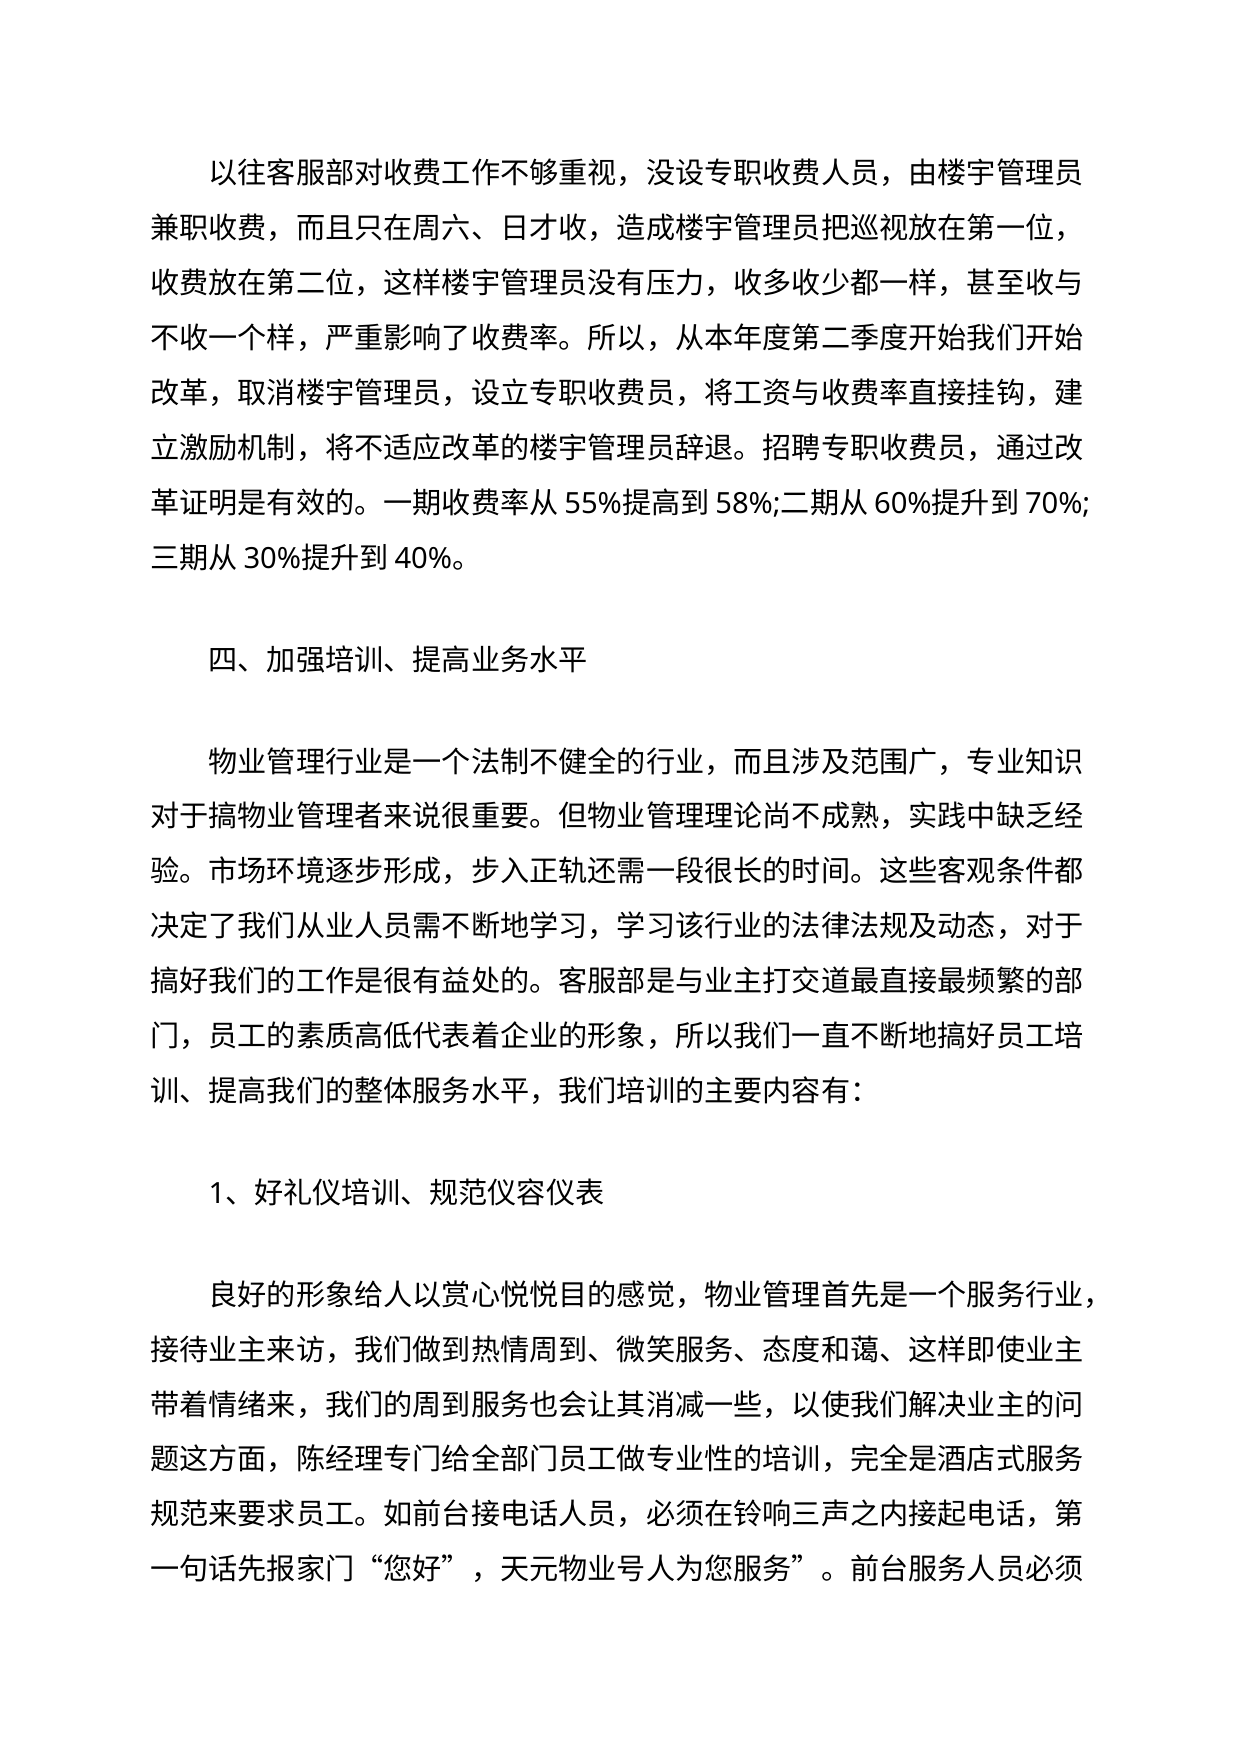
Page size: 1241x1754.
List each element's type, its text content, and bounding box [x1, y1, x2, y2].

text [150, 1271, 1090, 1588]
text 1、好礼仪培训、规范仪容仪表 [150, 1169, 1090, 1212]
text 物业管理行业是一个法制不健全的行业，而且涉及范围广，专业知识对于搞物业管理者来说很重要。但物业管理理论尚不成熟，实践中缺乏经验。市场环境逐步形成，步入正轨还需一段很长的时间。这些客观条件都决定了我们从业人员需不断地学习，学习该行业的法律法规及动态，对于搞好我们的工作是很有益处的。客服部是与业主打交道最直接最频繁的部门，员工的素质高低代表着企业的形象，所以我们一直不断地搞好员工培训、提高我们的整体服务水平，我们培训的主要内容有： [150, 738, 1090, 1110]
text 以往客服部对收费工作不够重视，没设专职收费人员，由楼宇管理员兼职收费，而且只在周六、日才收，造成楼宇管理员把巡视放在第一位，收费放在第二位，这样楼宇管理员没有压力，收多收少都一样，甚至收与不收一个样，严重影响了收费率。所以，从本年度第二季度开始我们开始改革，取消楼宇管理员，设立专职收费员，将工资与收费率直接挂钩，建立激励机制，将不适应改革的楼宇管理员辞退。招聘专职收费员，通过改革证明是有效的。一期收费率从55%提高到58%;二期从60%提升到70%;三期从30%提升到40%。 [150, 150, 1090, 577]
text 四、加强培训、提高业务水平 [150, 636, 1090, 679]
